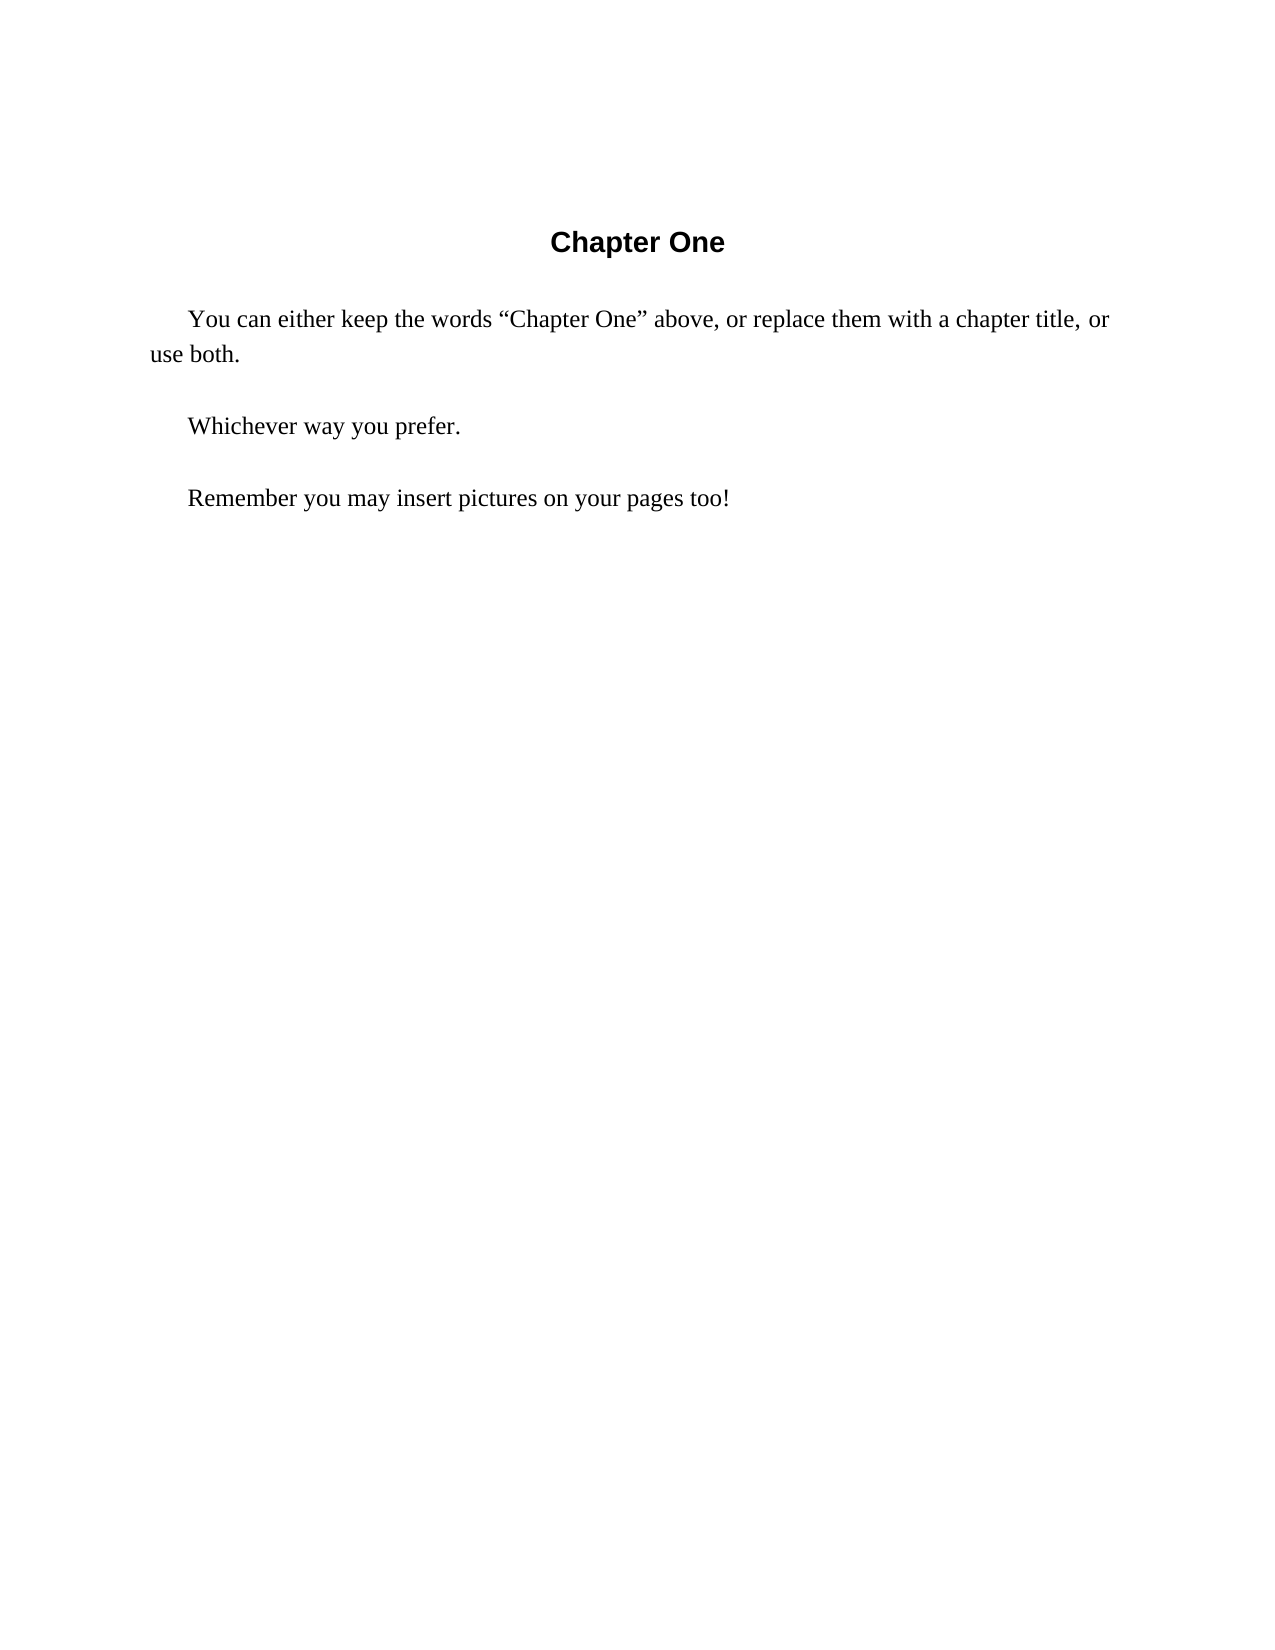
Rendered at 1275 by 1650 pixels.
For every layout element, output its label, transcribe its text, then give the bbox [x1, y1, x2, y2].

text Remember you may insert pictures on your pages too! [187, 483, 1137, 512]
text Chapter One [138, 224, 1137, 258]
text You can either keep the words “Chapter One” above, or replace them with a chapter title, or use both. [150, 304, 1137, 368]
text Whichever way you prefer. [187, 411, 1137, 440]
